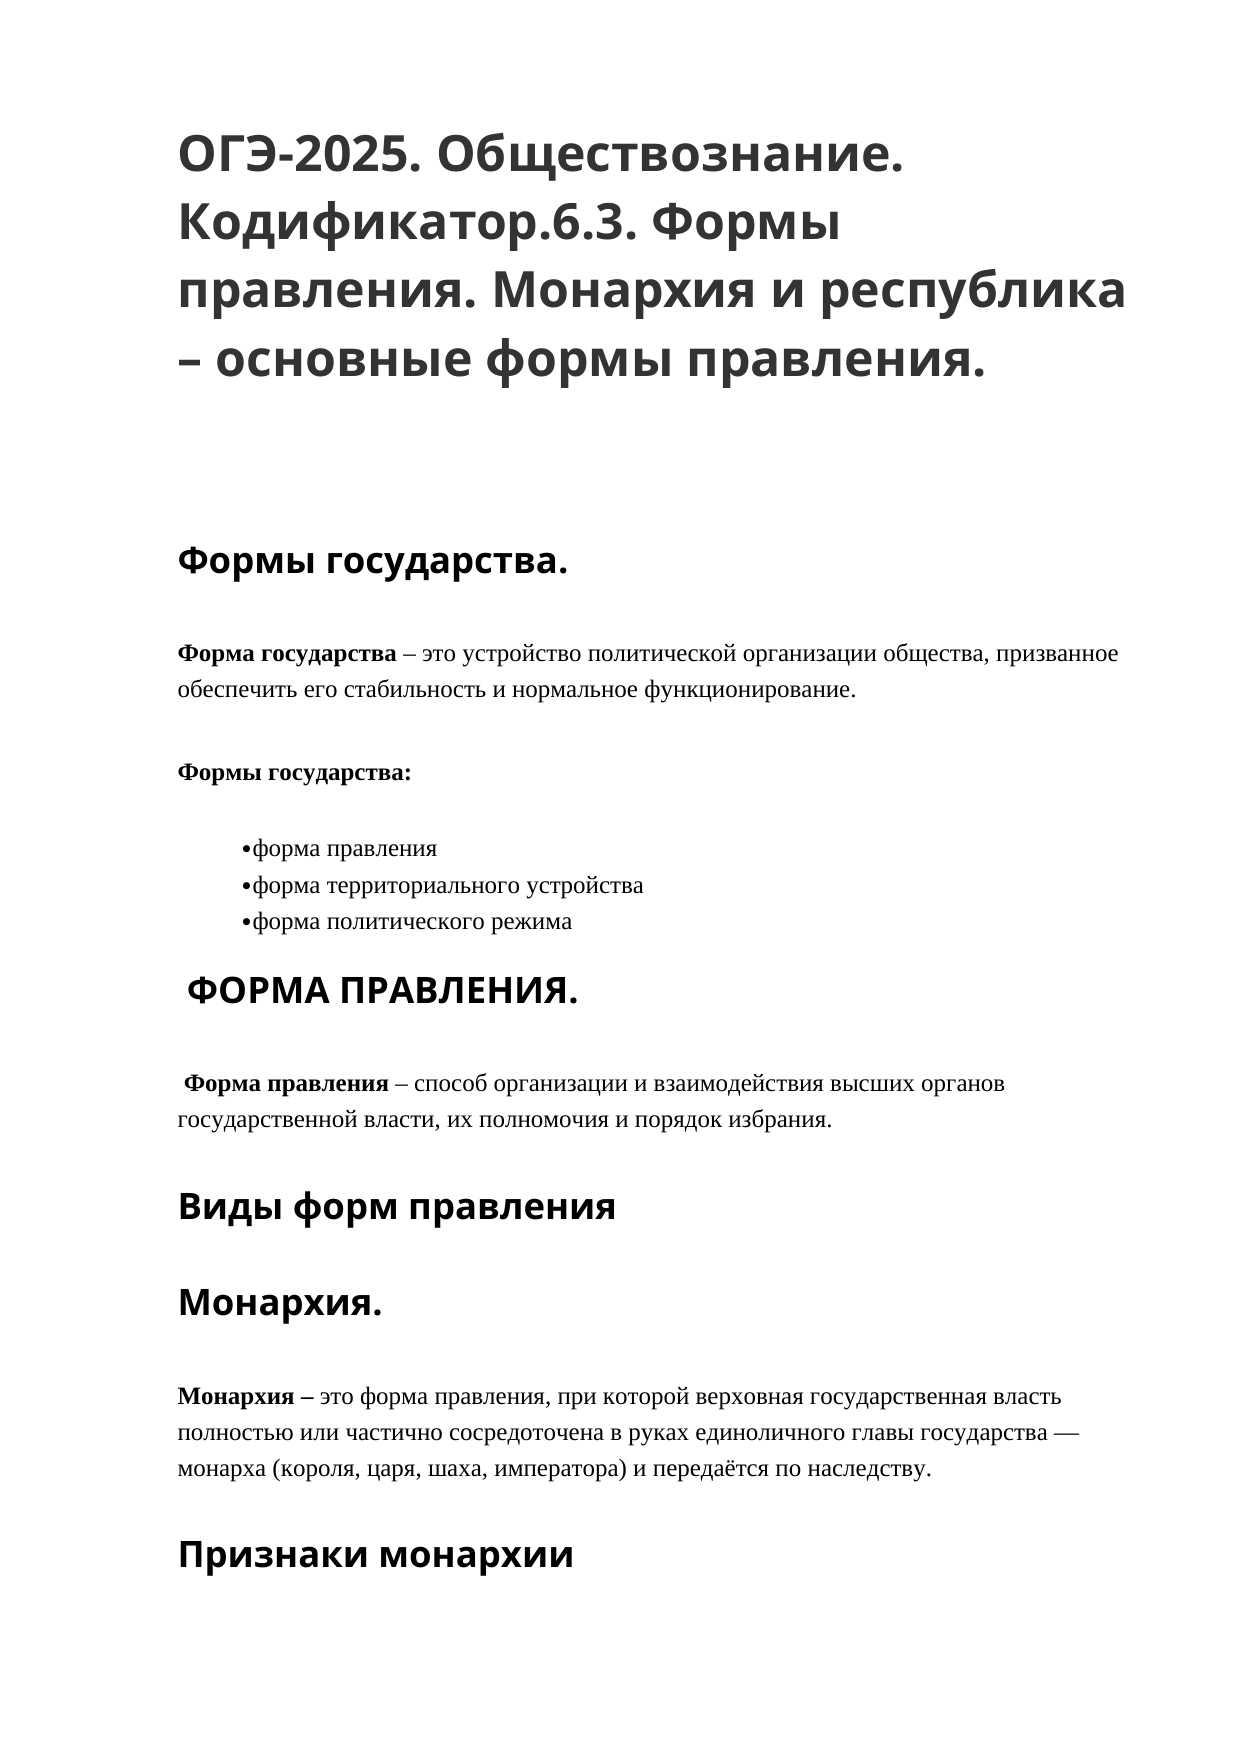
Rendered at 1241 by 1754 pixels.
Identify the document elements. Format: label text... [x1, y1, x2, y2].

text Формы государства. [177, 534, 1152, 584]
text Форма государства – это устройство политической организации общества, призванное обеспечить его стабильность и нормальное функционирование. [177, 631, 1152, 703]
text ФОРМА ПРАВЛЕНИЯ. [177, 964, 1152, 1014]
text Формы государства: [177, 750, 1152, 786]
text Виды форм правления [177, 1180, 1152, 1230]
list форма правления [243, 833, 1152, 862]
text Монархия. [177, 1277, 1152, 1326]
list форма политического режима [243, 906, 1152, 935]
text Форма правления – способ организации и взаимодействия высших органов государственной власти, их полномочия и порядок избрания. [177, 1061, 1152, 1133]
list форма территориального устройства [243, 870, 1152, 898]
text Монархия – это форма правления, при которой верховная государственная власть полностью или частично сосредоточена в руках единоличного главы государства — монарха (короля, царя, шаха, императора) и передаётся по наследству. [177, 1373, 1152, 1482]
text ОГЭ-2025. Обществознание. Кодификатор.6.3. Формы правления. Монархия и республика – основные формы правления. [177, 118, 1152, 391]
text Признаки монархии [177, 1529, 1152, 1578]
